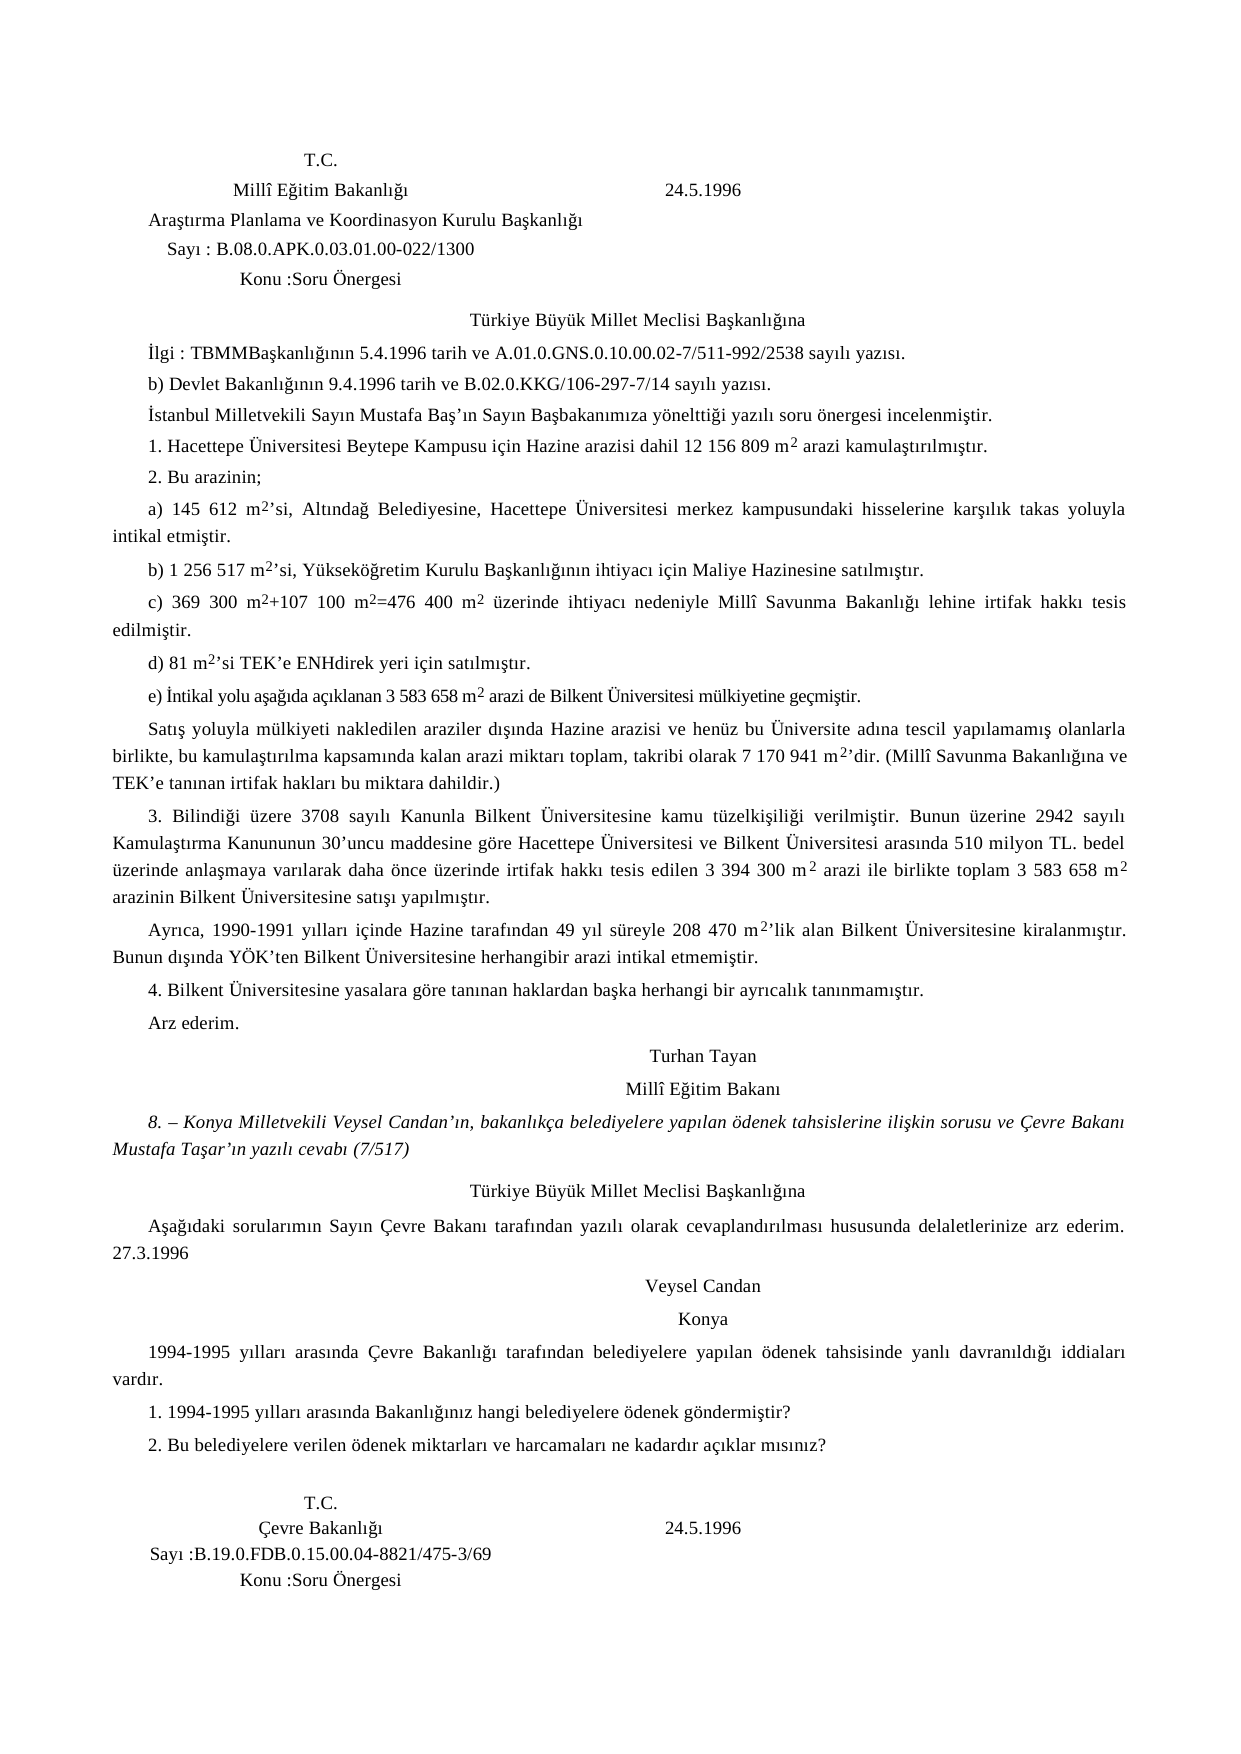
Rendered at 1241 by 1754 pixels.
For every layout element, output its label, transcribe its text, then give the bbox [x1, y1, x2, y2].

text 1994-1995 yılları arasında Çevre Bakanlığı tarafından belediyelere yapılan ödenek tahsisinde yanlı davranıldığı iddiaları vardır. [112, 1337, 1128, 1391]
text 2. Bu belediyelere verilen ödenek miktarları ve harcamaları ne kadardır açıklar mısınız? [112, 1430, 1128, 1457]
text T.C. [112, 1493, 1128, 1513]
text Sayı : B.08.0.APK.0.03.01.00-022/1300 [112, 237, 1128, 260]
text 3. Bilindiği üzere 3708 sayılı Kanunla Bilkent Üniversitesine kamu tüzelkişiliği verilmiştir. Bunun üzerine 2942 sayılı Kamulaştırma Kanununun 30’uncu maddesine göre Hacettepe Üniversitesi ve Bilkent Üniversitesi arasında 510 milyon TL. bedel üzerinde anlaşmaya varılarak daha önce üzerinde irtifak hakkı tesis edilen 3 394 300 m2 arazi ile birlikte toplam 3 583 658 m2 arazinin Bilkent Üniversitesine satışı yapılmıştır. [112, 801, 1128, 909]
text a) 145 612 m2’si, Altındağ Belediyesine, Hacettepe Üniversitesi merkez kampusundaki hisselerine karşılık takas yoluyla intikal etmiştir. [112, 494, 1128, 548]
text 4. Bilkent Üniversitesine yasalara göre tanınan haklardan başka herhangi bir ayrıcalık tanınmamıştır. [112, 975, 1128, 1002]
text Millî Eğitim Bakanlığı 24.5.1996 [112, 177, 1128, 201]
text Konu :Soru Önergesi [112, 266, 1128, 290]
text Sayı :B.19.0.FDB.0.15.00.04-8821/475-3/69 [112, 1545, 1128, 1564]
text b) 1 256 517 m2’si, Yükseköğretim Kurulu Başkanlığının ihtiyacı için Maliye Hazinesine satılmıştır. [112, 554, 1128, 581]
text 2. Bu arazinin; [112, 463, 1128, 488]
text 1. 1994-1995 yılları arasında Bakanlığınız hangi belediyelere ödenek göndermiştir? [112, 1397, 1128, 1424]
text Araştırma Planlama ve Koordinasyon Kurulu Başkanlığı [112, 207, 1128, 231]
text Konya [112, 1304, 1128, 1331]
text Türkiye Büyük Millet Meclisi Başkanlığına [112, 1167, 1128, 1205]
text 1. Hacettepe Üniversitesi Beytepe Kampusu için Hazine arazisi dahil 12 156 809 m2 arazi kamulaştırılmıştır. [112, 432, 1128, 457]
text Türkiye Büyük Millet Meclisi Başkanlığına [112, 296, 1128, 333]
text Ayrıca, 1990-1991 yılları içinde Hazine tarafından 49 yıl süreyle 208 470 m2’lik alan Bilkent Üniversitesine kiralanmıştır. Bunun dışında YÖK’ten Bilkent Üniversitesine herhangibir arazi intikal etmemiştir. [112, 915, 1128, 969]
text e) İntikal yolu aşağıda açıklanan 3 583 658 m2 arazi de Bilkent Üniversitesi mülkiyetine geçmiştir. [112, 680, 1128, 707]
text Arz ederim. [112, 1008, 1128, 1035]
text T.C. [112, 148, 1128, 171]
text Millî Eğitim Bakanı [112, 1074, 1128, 1101]
text Veysel Candan [112, 1271, 1128, 1298]
text İlgi : TBMMBaşkanlığının 5.4.1996 tarih ve A.01.0.GNS.0.10.00.02-7/511-992/2538 sayılı yazısı. [112, 339, 1128, 364]
text Satış yoluyla mülkiyeti nakledilen araziler dışında Hazine arazisi ve henüz bu Üniversite adına tescil yapılamamış olanlarla birlikte, bu kamulaştırılma kapsamında kalan arazi miktarı toplam, takribi olarak 7 170 941 m2’dir. (Millî Savunma Bakanlığına ve TEK’e tanınan irtifak hakları bu miktara dahildir.) [112, 713, 1128, 795]
text İstanbul Milletvekili Sayın Mustafa Baş’ın Sayın Başbakanımıza yönelttiği yazılı soru önergesi incelenmiştir. [112, 401, 1128, 426]
text Aşağıdaki sorularımın Sayın Çevre Bakanı tarafından yazılı olarak cevaplandırılması hususunda delaletlerinize arz ederim. 27.3.1996 [112, 1211, 1128, 1265]
text b) Devlet Bakanlığının 9.4.1996 tarih ve B.02.0.KKG/106-297-7/14 sayılı yazısı. [112, 370, 1128, 395]
text 8. – Konya Milletvekili Veysel Candan’ın, bakanlıkça belediyelere yapılan ödenek tahsislerine ilişkin sorusu ve Çevre Bakanı Mustafa Taşar’ın yazılı cevabı (7/517) [112, 1107, 1128, 1161]
text Turhan Tayan [112, 1041, 1128, 1068]
text d) 81 m2’si TEK’e ENHdirek yeri için satılmıştır. [112, 647, 1128, 674]
text c) 369 300 m2+107 100 m2=476 400 m2 üzerinde ihtiyacı nedeniyle Millî Savunma Bakanlığı lehine irtifak hakkı tesis edilmiştir. [112, 587, 1128, 641]
text Konu :Soru Önergesi [112, 1570, 1128, 1590]
text Çevre Bakanlığı 24.5.1996 [112, 1519, 1128, 1539]
